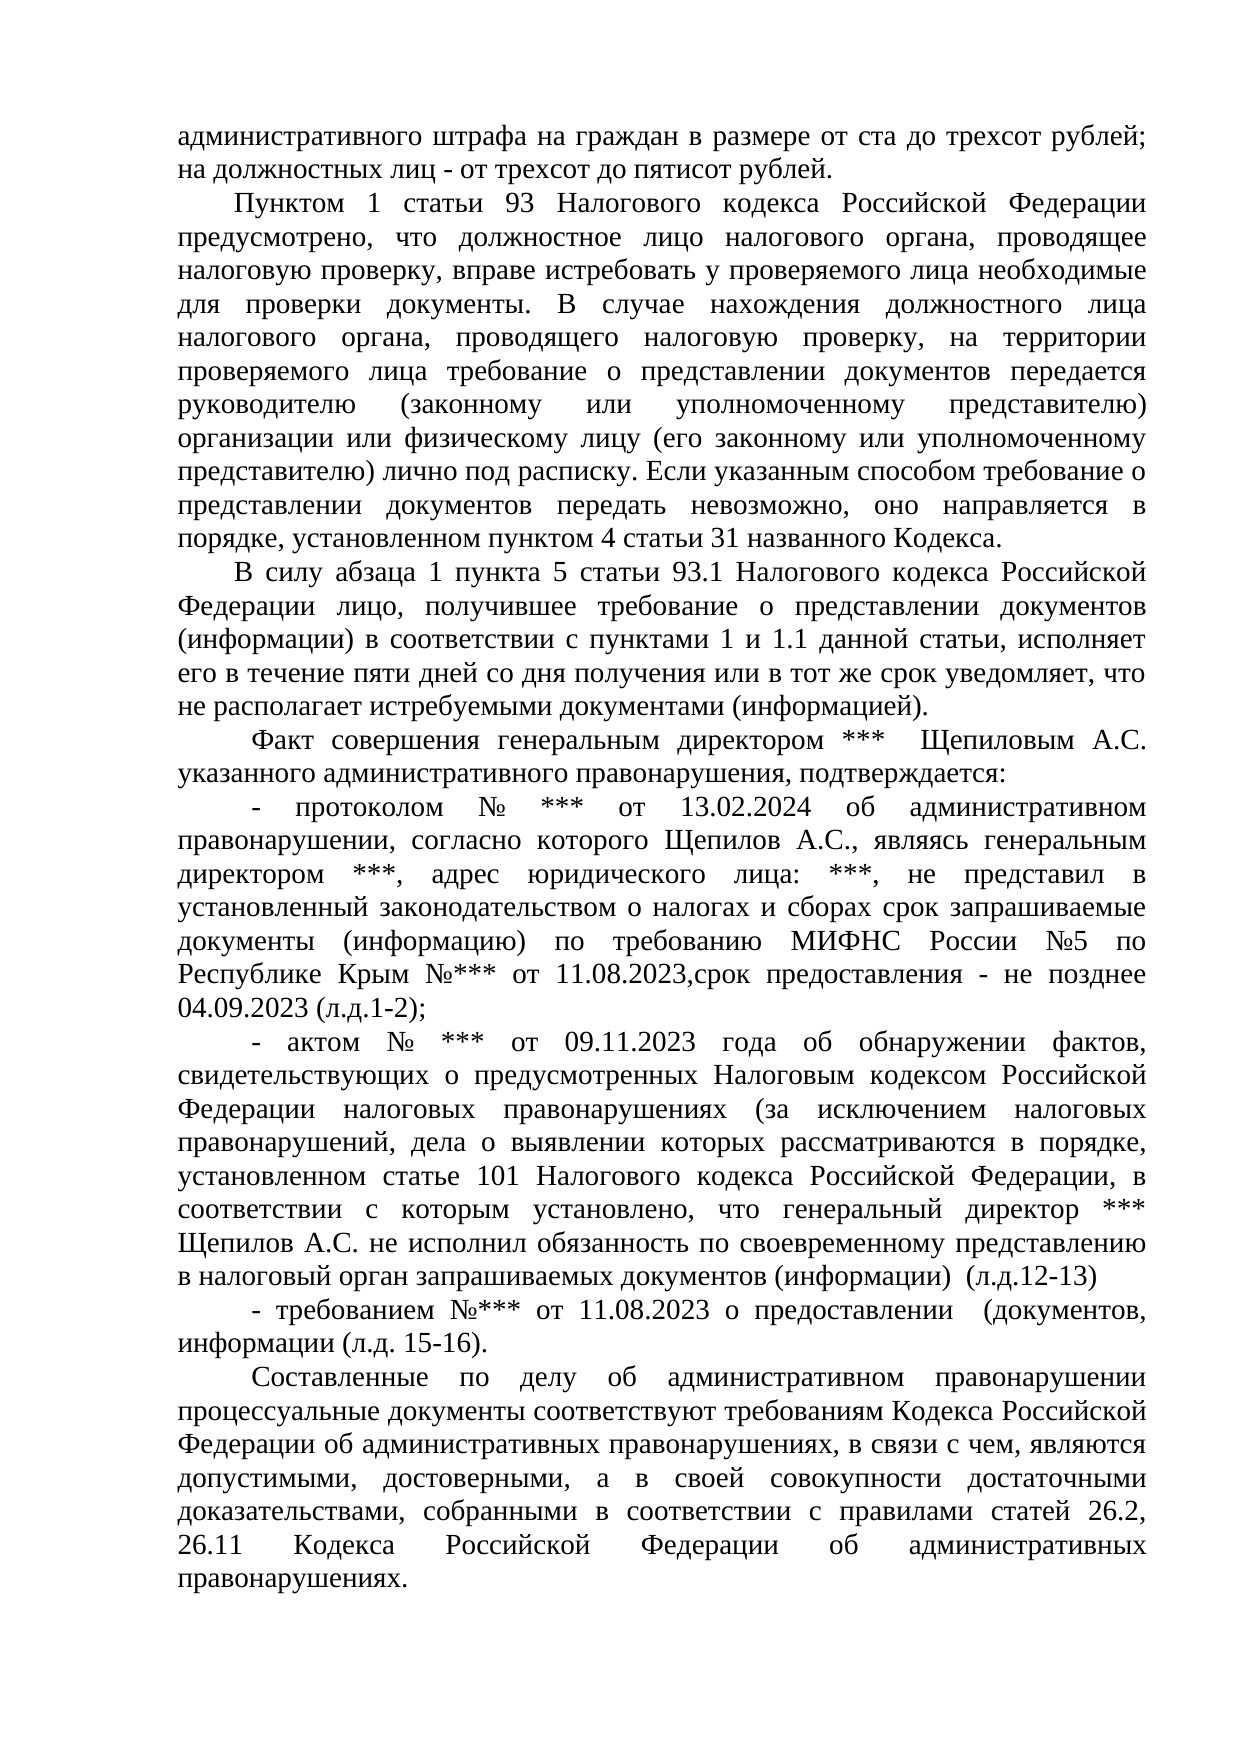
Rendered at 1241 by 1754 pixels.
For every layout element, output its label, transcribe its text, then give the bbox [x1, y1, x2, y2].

text Составленные по делу об административном правонарушении процессуальные документы соответствуют требованиям Кодекса Российской Федерации об административных правонарушениях, в связи с чем, являются допустимыми, достоверными, а в своей совокупности достаточными доказательствами, собранными в соответствии с правилами статей 26.2, 26.11 Кодекса Российской Федерации об административных правонарушениях. [177, 1359, 1147, 1594]
text - актом № *** от 09.11.2023 года об обнаружении фактов, свидетельствующих о предусмотренных Налоговым кодексом Российской Федерации налоговых правонарушениях (за исключением налоговых правонарушений, дела о выявлении которых рассматриваются в порядке, установленном статье 101 Налогового кодекса Российской Федерации, в соответствии с которым установлено, что генеральный директор *** Щепилов А.С. не исполнил обязанность по своевременному представлению в налоговый орган запрашиваемых документов (информации) (л.д.12-13) [177, 1024, 1147, 1292]
text - протоколом № *** от 13.02.2024 об административном правонарушении, согласно которого Щепилов А.С., являясь генеральным директором ***, адрес юридического лица: ***, не представил в установленный законодательством о налогах и сборах срок запрашиваемые документы (информацию) по требованию МИФНС России №5 по Республике Крым №*** от 11.08.2023,срок предоставления - не позднее 04.09.2023 (л.д.1-2); [177, 789, 1147, 1024]
text В силу абзаца 1 пункта 5 статьи 93.1 Налогового кодекса Российской Федерации лицо, получившее требование о представлении документов (информации) в соответствии с пунктами 1 и 1.1 данной статьи, исполняет его в течение пяти дней со дня получения или в тот же срок уведомляет, что не располагает истребуемыми документами (информацией). [177, 554, 1147, 722]
text - требованием №*** от 11.08.2023 о предоставлении (документов, информации (л.д. 15-16). [177, 1292, 1147, 1359]
text Пунктом 1 статьи 93 Налогового кодекса Российской Федерации предусмотрено, что должностное лицо налогового органа, проводящее налоговую проверку, вправе истребовать у проверяемого лица необходимые для проверки документы. В случае нахождения должностного лица налогового органа, проводящего налоговую проверку, на территории проверяемого лица требование о представлении документов передается руководителю (законному или уполномоченному представителю) организации или физическому лицу (его законному или уполномоченному представителю) лично под расписку. Если указанным способом требование о представлении документов передать невозможно, оно направляется в порядке, установленном пунктом 4 статьи 31 названного Кодекса. [177, 185, 1147, 554]
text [177, 118, 1147, 185]
text Факт совершения генеральным директором *** Щепиловым А.С. указанного административного правонарушения, подтверждается: [177, 722, 1147, 789]
